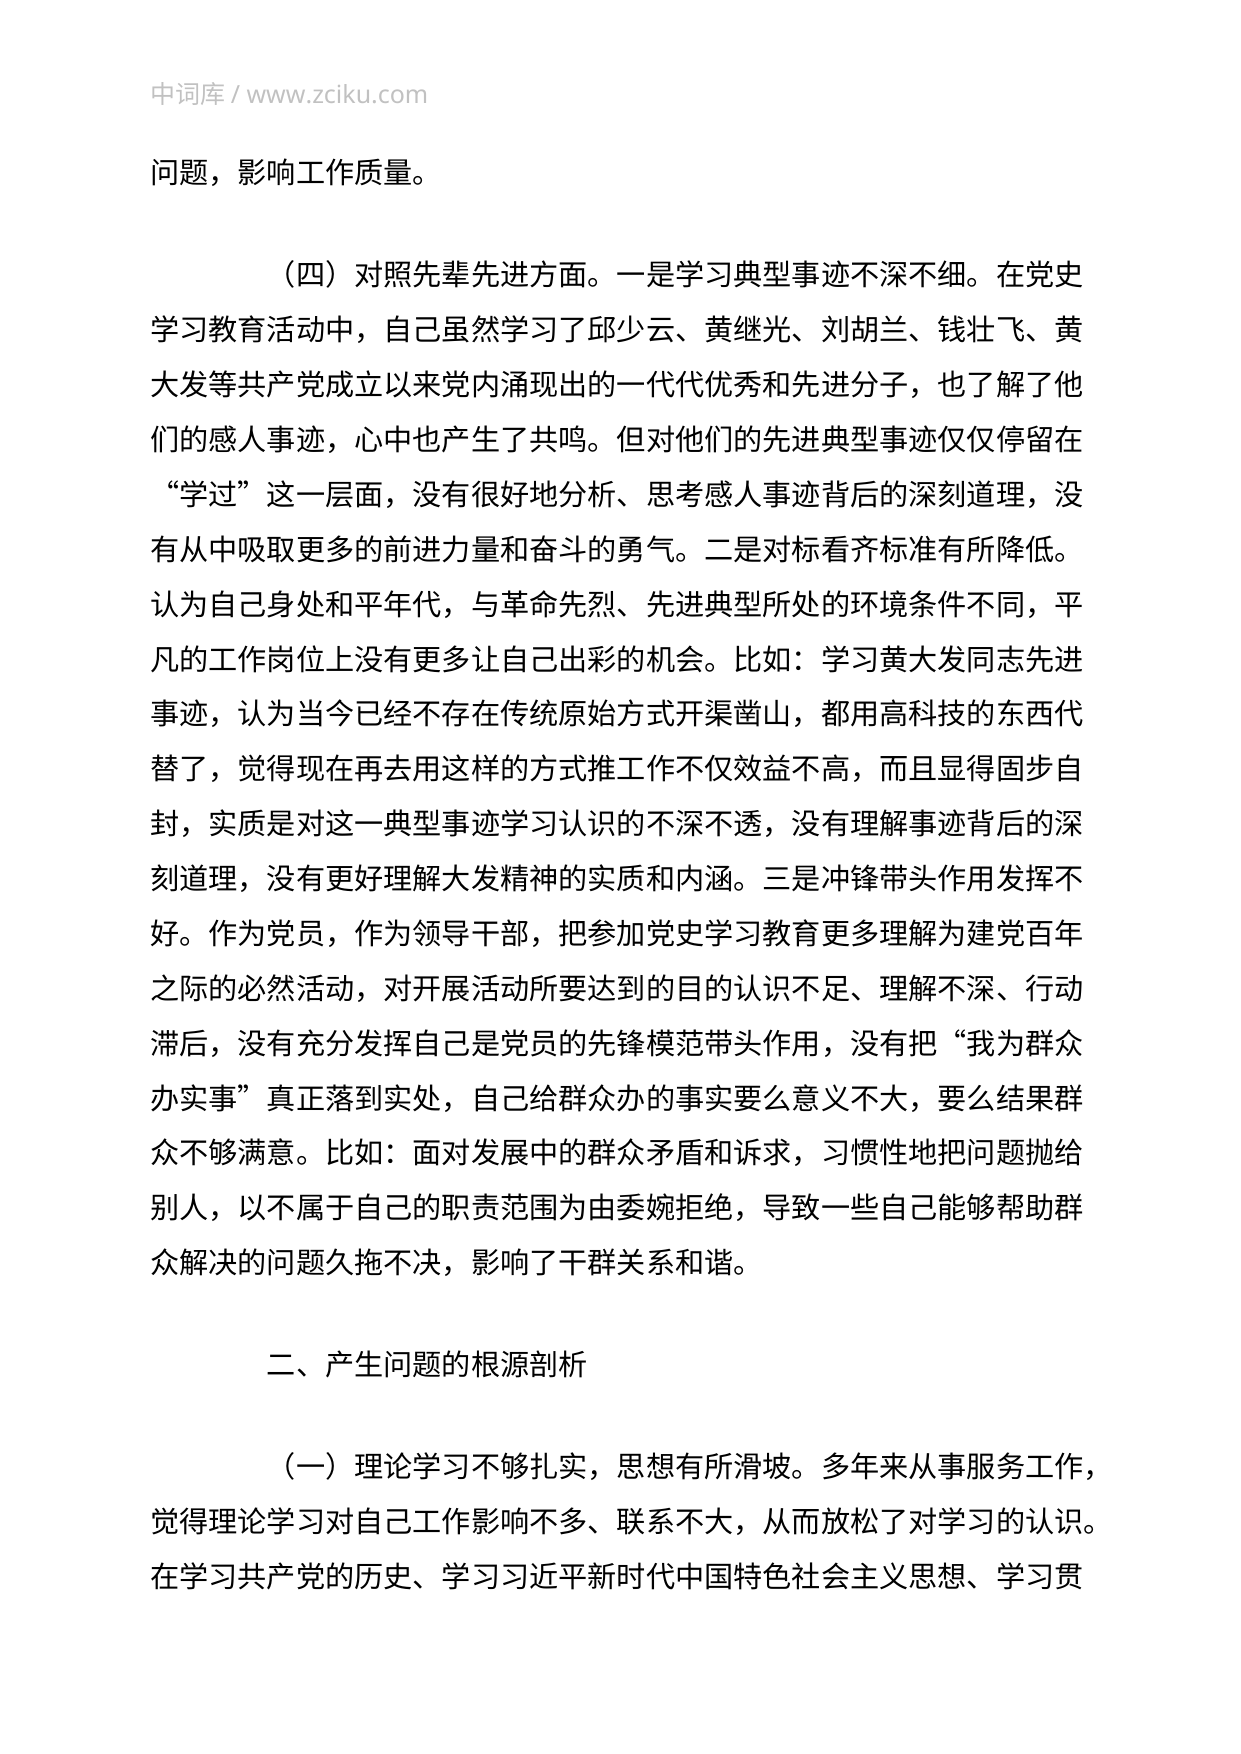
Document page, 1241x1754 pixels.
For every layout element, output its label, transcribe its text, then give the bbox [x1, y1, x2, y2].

text 二、产生问题的根源剖析 [150, 1342, 1090, 1384]
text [150, 150, 1090, 192]
text （四）对照先辈先进方面。一是学习典型事迹不深不细。在党史学习教育活动中，自己虽然学习了邱少云、黄继光、刘胡兰、钱壮飞、黄大发等共产党成立以来党内涌现出的一代代优秀和先进分子，也了解了他们的感人事迹，心中也产生了共鸣。但对他们的先进典型事迹仅仅停留在“学过”这一层面，没有很好地分析、思考感人事迹背后的深刻道理，没有从中吸取更多的前进力量和奋斗的勇气。二是对标看齐标准有所降低。认为自己身处和平年代，与革命先烈、先进典型所处的环境条件不同，平凡的工作岗位上没有更多让自己出彩的机会。比如：学习黄大发同志先进事迹，认为当今已经不存在传统原始方式开渠凿山，都用高科技的东西代替了，觉得现在再去用这样的方式推工作不仅效益不高，而且显得固步自封，实质是对这一典型事迹学习认识的不深不透，没有理解事迹背后的深刻道理，没有更好理解大发精神的实质和内涵。三是冲锋带头作用发挥不好。作为党员，作为领导干部，把参加党史学习教育更多理解为建党百年之际的必然活动，对开展活动所要达到的目的认识不足、理解不深、行动滞后，没有充分发挥自己是党员的先锋模范带头作用，没有把“我为群众办实事”真正落到实处，自己给群众办的事实要么意义不大，要么结果群众不够满意。比如：面对发展中的群众矛盾和诉求，习惯性地把问题抛给别人，以不属于自己的职责范围为由委婉拒绝，导致一些自己能够帮助群众解决的问题久拖不决，影响了干群关系和谐。 [150, 252, 1090, 1282]
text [150, 1443, 1090, 1596]
